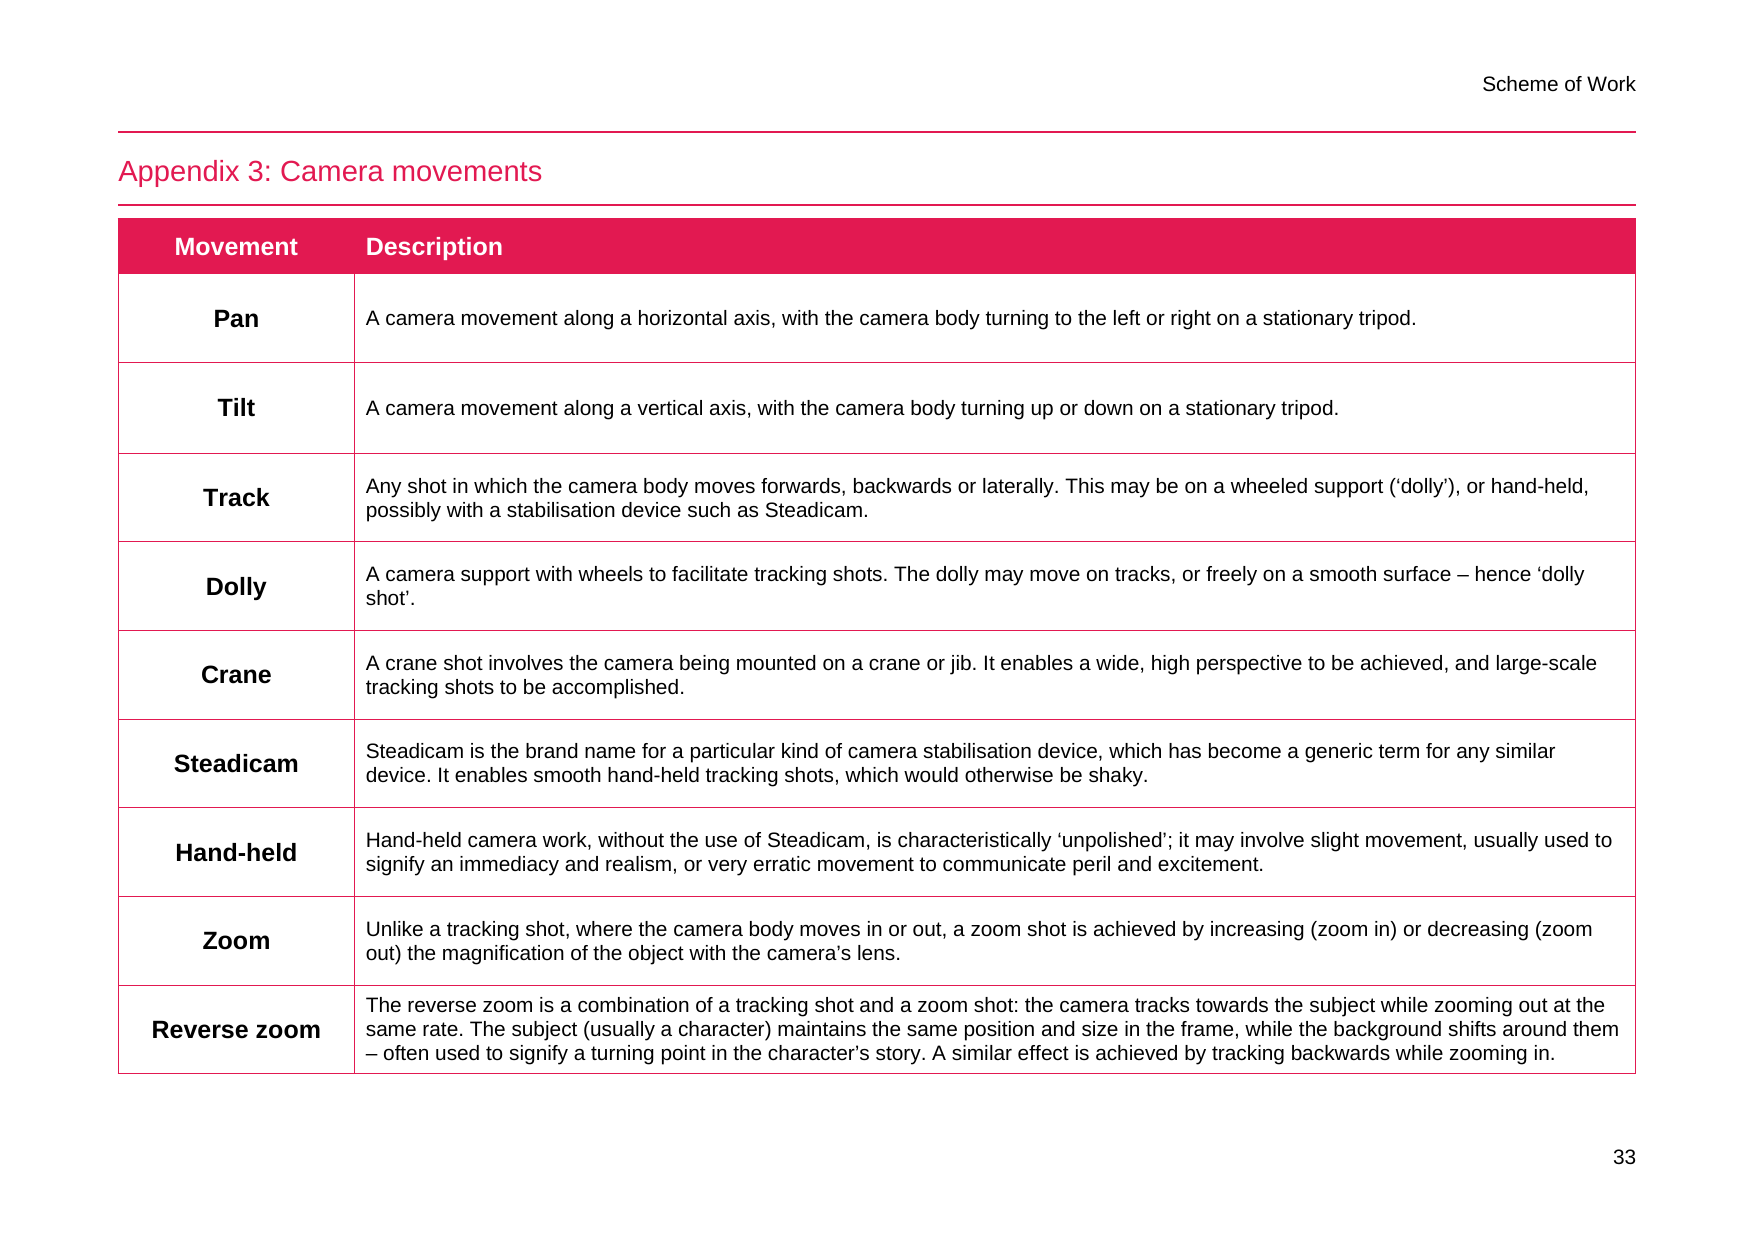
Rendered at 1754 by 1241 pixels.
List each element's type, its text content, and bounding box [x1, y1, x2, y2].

table_cell Pan [119, 274, 354, 362]
table_cell Crane [119, 631, 354, 718]
table_cell Any shot in which the camera body moves forwards, backwards or laterally. This may be on a wheeled support (‘dolly’), or hand-held, possibly with a stabilisation device such as Steadicam. [355, 454, 1635, 541]
table_cell The reverse zoom is a combination of a tracking shot and a zoom shot: the camera tracks towards the subject while zooming out at the same rate. The subject (usually a character) maintains the same position and size in the frame, while the background shifts around them – often used to signify a turning point in the character’s story. A similar effect is achieved by tracking backwards while zooming in. [355, 986, 1635, 1073]
table_cell Hand-held camera work, without the use of Steadicam, is characteristically ‘unpolished’; it may involve slight movement, usually used to signify an immediacy and realism, or very erratic movement to communicate peril and excitement. [355, 808, 1635, 896]
table_header Movement [119, 219, 354, 273]
subtitle Appendix 3: Camera movements [118, 133, 1636, 204]
table_cell Zoom [119, 897, 354, 984]
table_cell Steadicam is the brand name for a particular kind of camera stabilisation device, which has become a generic term for any similar device. It enables smooth hand-held tracking shots, which would otherwise be shaky. [355, 720, 1635, 807]
table_cell Reverse zoom [119, 986, 354, 1073]
table_cell Hand-held [119, 808, 354, 896]
table_cell Steadicam [119, 720, 354, 807]
table_cell Tilt [119, 363, 354, 453]
table_cell Dolly [119, 542, 354, 630]
table_cell Unlike a tracking shot, where the camera body moves in or out, a zoom shot is achieved by increasing (zoom in) or decreasing (zoom out) the magnification of the object with the camera’s lens. [355, 897, 1635, 984]
table_cell A camera support with wheels to facilitate tracking shots. The dolly may move on tracks, or freely on a smooth surface – hence ‘dolly shot’. [355, 542, 1635, 630]
table_cell A crane shot involves the camera being mounted on a crane or jib. It enables a wide, high perspective to be achieved, and large-scale tracking shots to be accomplished. [355, 631, 1635, 718]
table_cell A camera movement along a vertical axis, with the camera body turning up or down on a stationary tripod. [355, 363, 1635, 453]
table_header Description [355, 219, 1635, 273]
table_cell Track [119, 454, 354, 541]
table_cell A camera movement along a horizontal axis, with the camera body turning to the left or right on a stationary tripod. [355, 274, 1635, 362]
